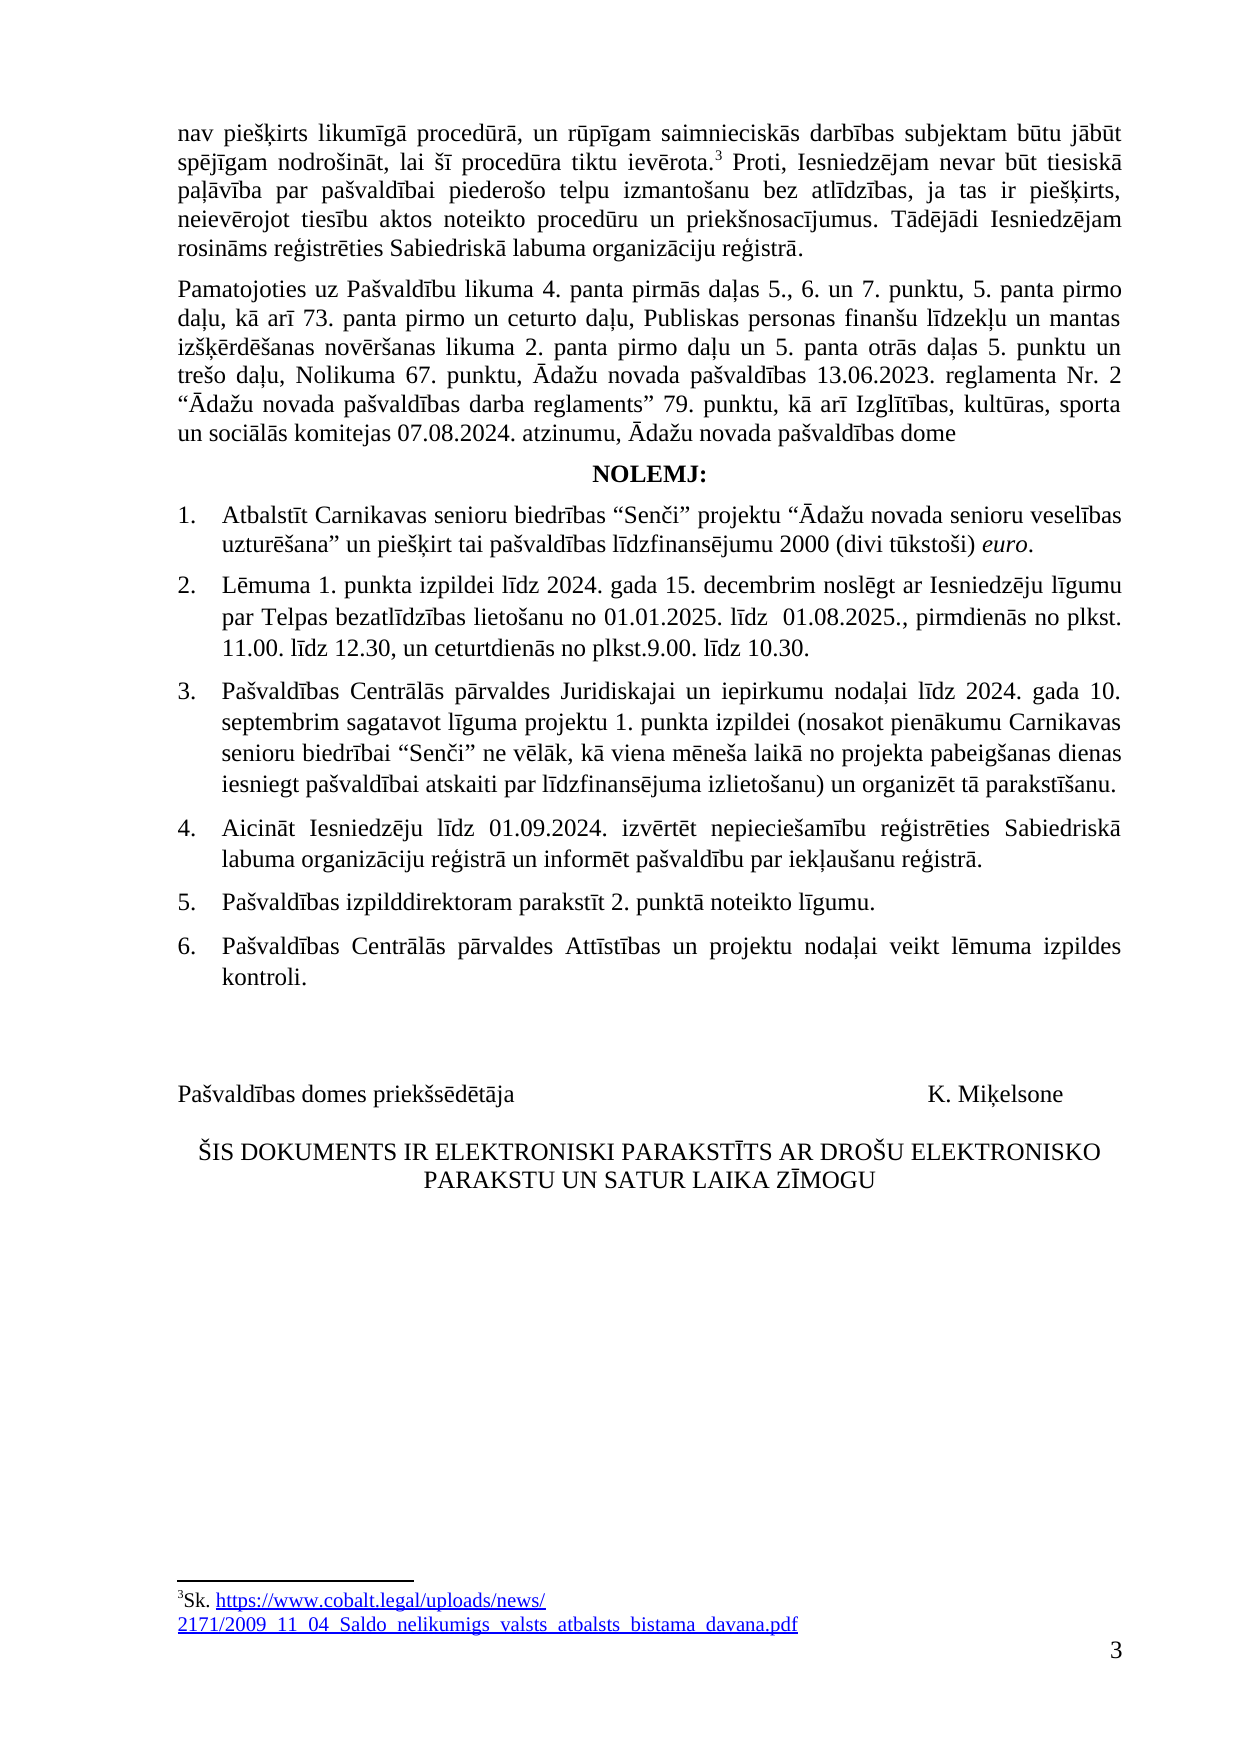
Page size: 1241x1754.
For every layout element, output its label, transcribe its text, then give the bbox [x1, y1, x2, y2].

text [177, 118, 1122, 262]
list Pašvaldības izpilddirektoram parakstīt 2. punktā noteikto līgumu. [177, 887, 1122, 916]
text Pamatojoties uz Pašvaldību likuma 4. panta pirmās daļas 5., 6. un 7. punktu, 5. panta pirmo daļu, kā arī 73. panta pirmo un ceturto daļu, Publiskas personas finanšu līdzekļu un mantas izšķērdēšanas novēršanas likuma 2. panta pirmo daļu un 5. panta otrās daļas 5. punktu un trešo daļu, Nolikuma 67. punktu, Ādažu novada pašvaldības 13.06.2023. reglamenta Nr. 2 “Ādažu novada pašvaldības darba reglaments” 79. punktu, kā arī Izglītības, kultūras, sporta un sociālās komitejas 07.08.2024. atzinumu, Ādažu novada pašvaldības dome [177, 274, 1122, 447]
list Atbalstīt Carnikavas senioru biedrības “Senči” projektu “Ādažu novada senioru veselības uzturēšana” un piešķirt tai pašvaldības līdzfinansējumu 2000 (divi tūkstoši) euro. [177, 501, 1122, 558]
text NOLEMJ: [177, 459, 1122, 488]
list Pašvaldības Centrālās pārvaldes Attīstības un projektu nodaļai veikt lēmuma izpildes kontroli. [177, 931, 1122, 991]
text Pašvaldības domes priekšsēdētāja K. Miķelsone [177, 1079, 1122, 1108]
list Aicināt Iesniedzēju līdz 01.09.2024. izvērtēt nepieciešamību reģistrēties Sabiedriskā labuma organizāciju reģistrā un informēt pašvaldību par iekļaušanu reģistrā. [177, 813, 1122, 873]
text ŠIS DOKUMENTS IR ELEKTRONISKI PARAKSTĪTS AR DROŠU ELEKTRONISKO PARAKSTU UN SATUR LAIKA ZĪMOGU [177, 1137, 1122, 1194]
list Lēmuma 1. punkta izpildei līdz 2024. gada 15. decembrim noslēgt ar Iesniedzēju līgumu par Telpas bezatlīdzības lietošanu no 01.01.2025. līdz 01.08.2025., pirmdienās no plkst. 11.00. līdz 12.30, un ceturtdienās no plkst.9.00. līdz 10.30. [177, 571, 1122, 661]
list Pašvaldības Centrālās pārvaldes Juridiskajai un iepirkumu nodaļai līdz 2024. gada 10. septembrim sagatavot līguma projektu 1. punkta izpildei (nosakot pienākumu Carnikavas senioru biedrībai “Senči” ne vēlāk, kā viena mēneša laikā no projekta pabeigšanas dienas iesniegt pašvaldībai atskaiti par līdzfinansējuma izlietošanu) un organizēt tā parakstīšanu. [177, 676, 1122, 798]
